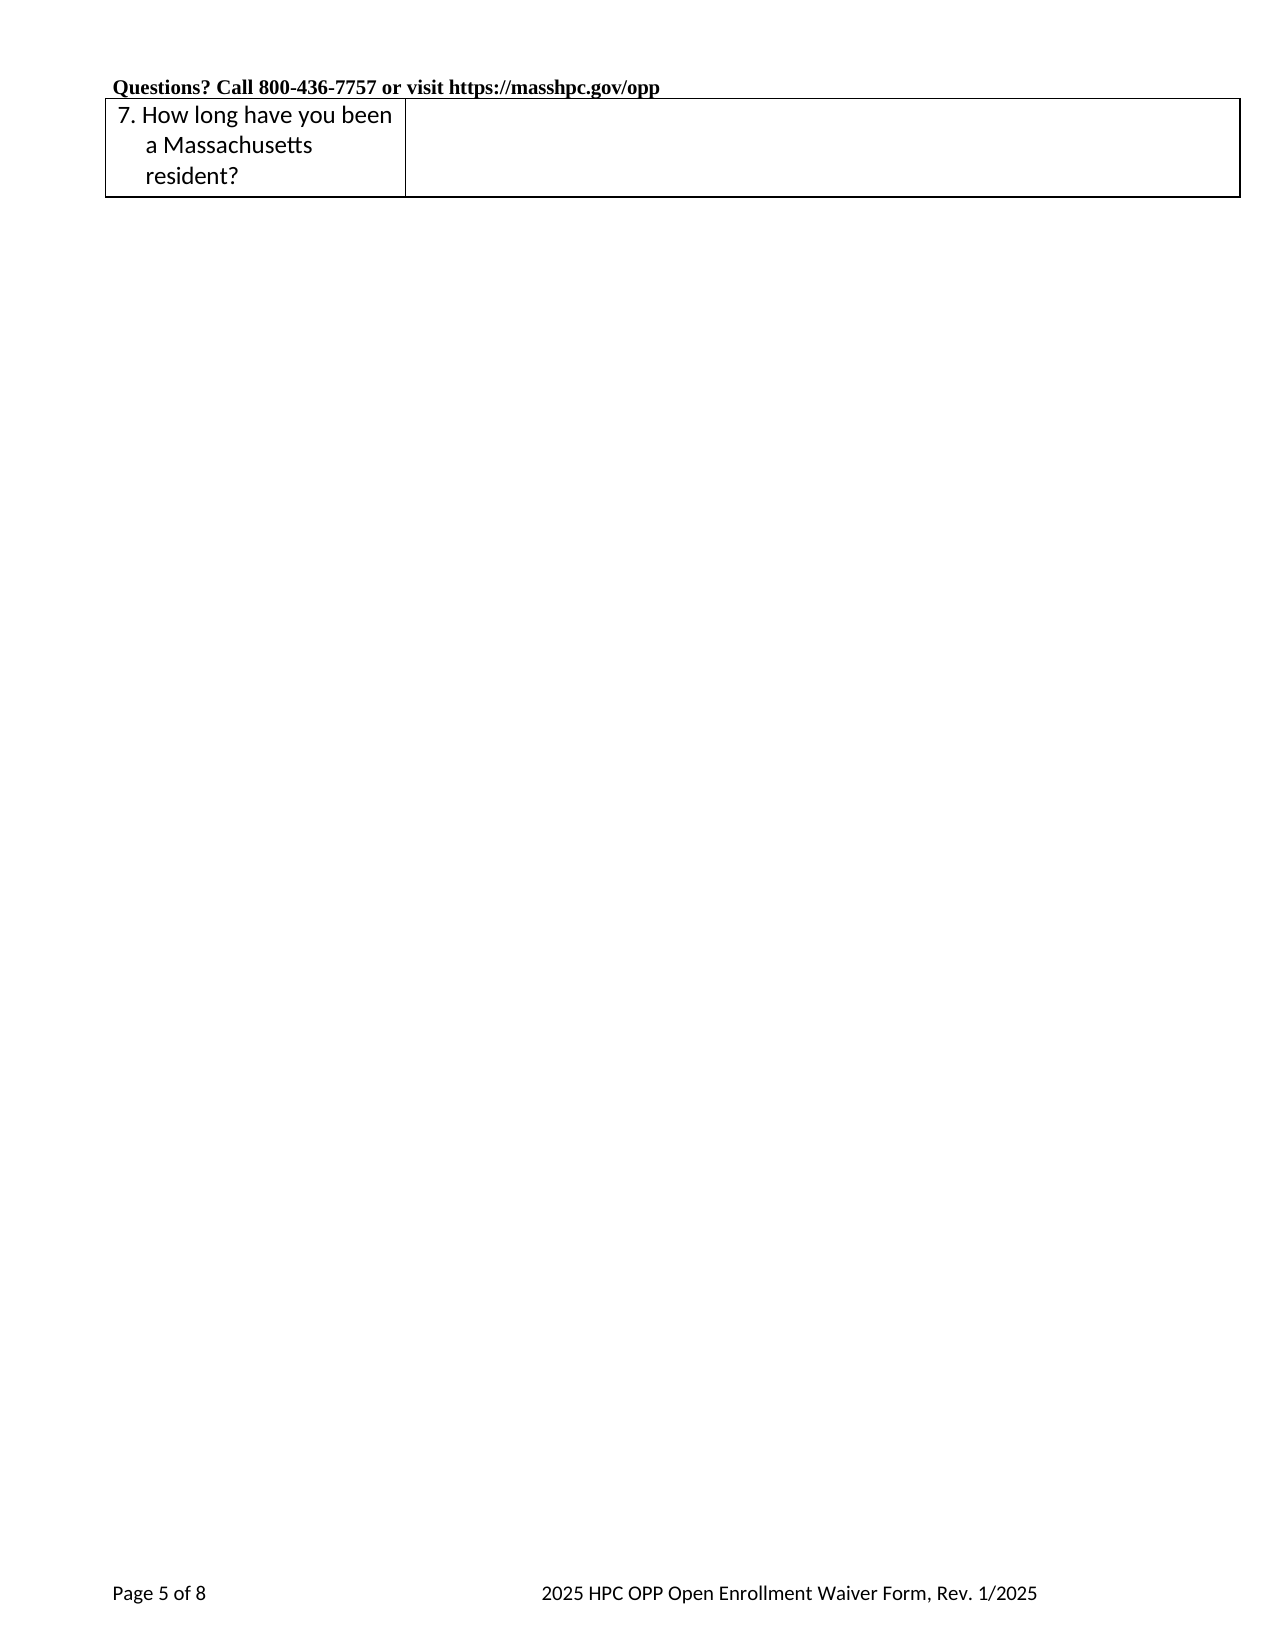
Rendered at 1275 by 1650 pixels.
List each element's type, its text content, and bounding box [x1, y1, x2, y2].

table_cell 7. How long have you been a Massachusetts resident? [106, 99, 405, 196]
table_cell [406, 99, 1239, 196]
